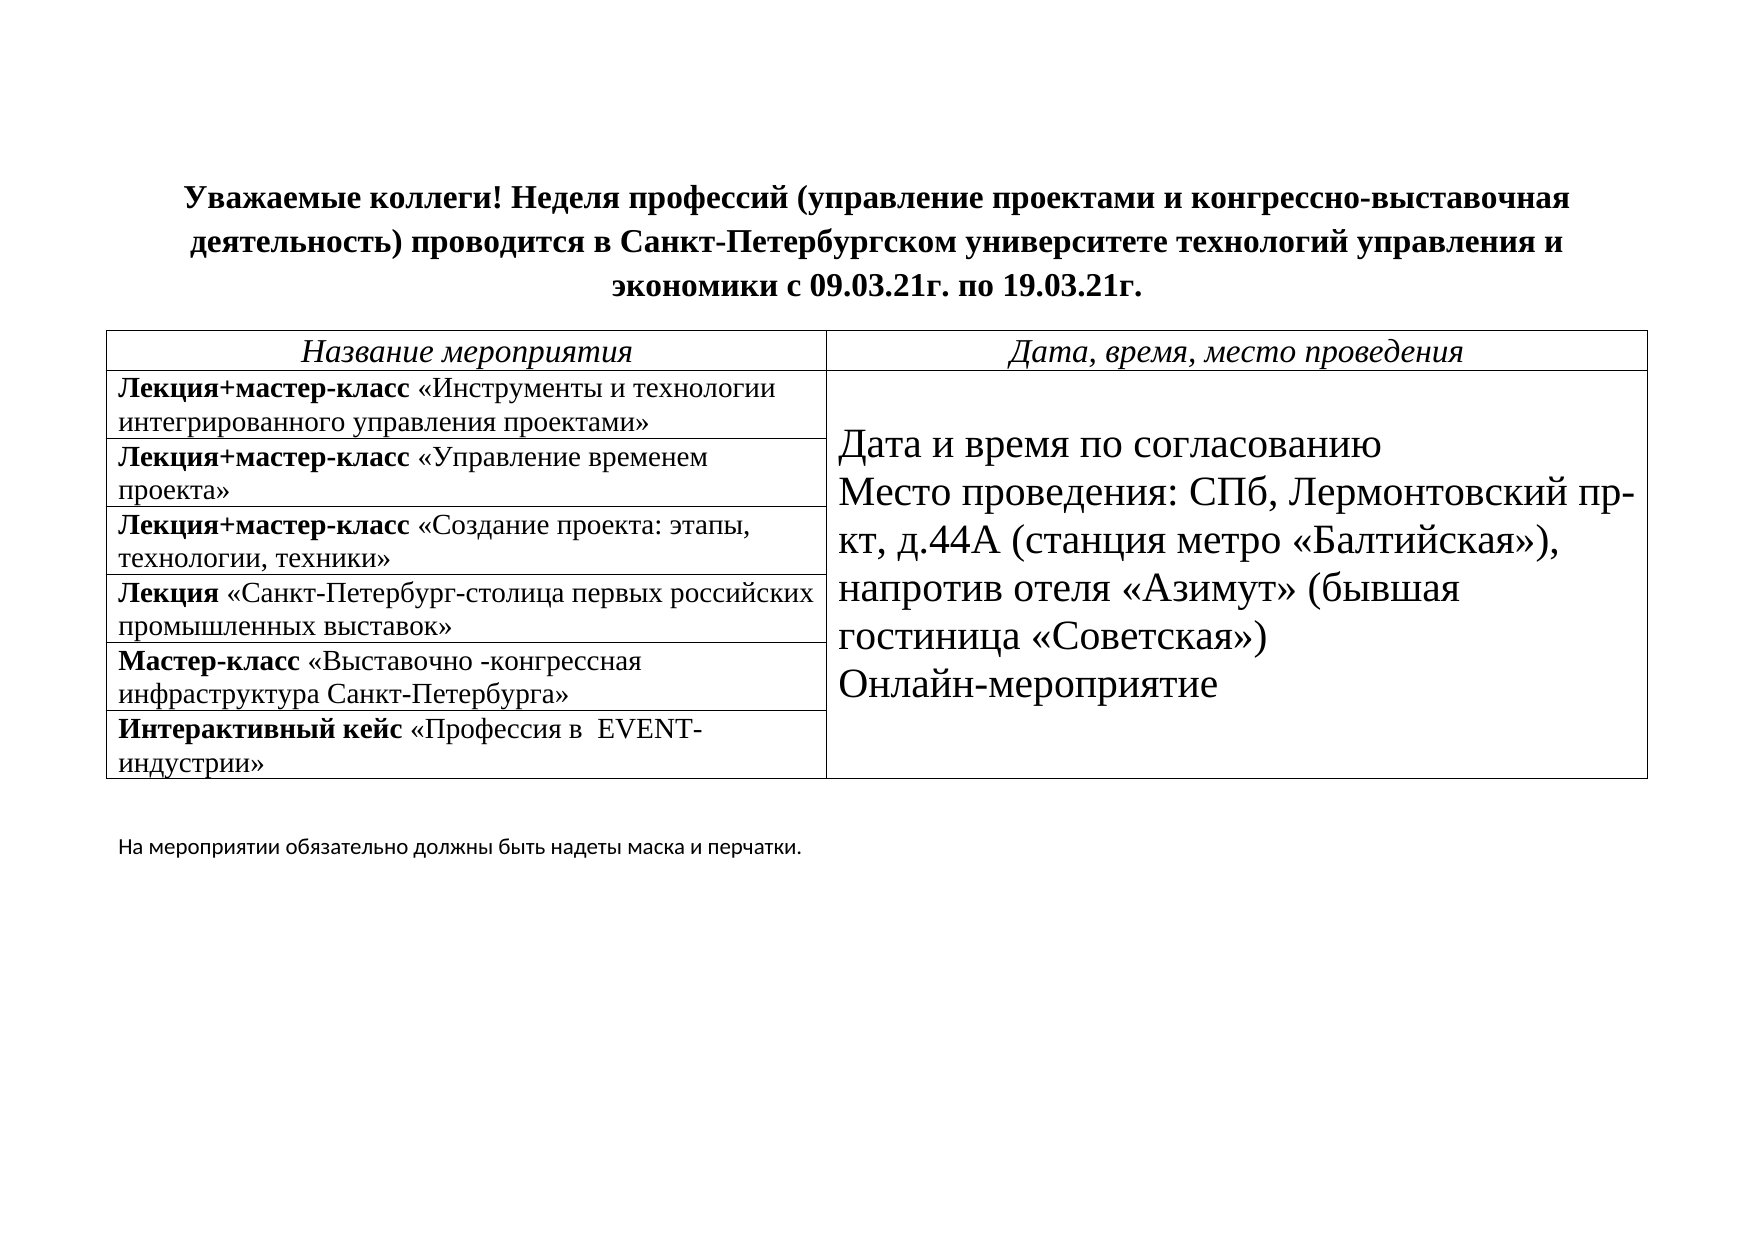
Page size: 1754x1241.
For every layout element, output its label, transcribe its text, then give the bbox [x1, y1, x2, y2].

table_cell Мастер-класс «Выставочно -конгрессная инфраструктура Санкт-Петербурга» [107, 643, 826, 710]
table_cell Лекция+мастер-класс «Инструменты и технологии интегрированного управления проектами» [107, 371, 826, 438]
table_cell Лекция+мастер-класс «Управление временем проекта» [107, 439, 826, 506]
table_cell Дата и время по согласованию Место проведения: СПб, Лермонтовский пр-кт, д.44А (станция метро «Балтийская»), напротив отеля «Азимут» (бывшая гостиница «Советская») Онлайн-мероприятие [827, 371, 1647, 778]
table_cell Лекция «Санкт-Петербург-столица первых российских промышленных выставок» [107, 575, 826, 642]
text Уважаемые коллеги! Неделя профессий (управление проектами и конгрессно-выставочная деятельность) проводится в Санкт-Петербургском университете технологий управления и экономики с 09.03.21г. по 19.03.21г. [118, 177, 1636, 304]
table_header Дата, время, место проведения [827, 331, 1647, 369]
table_header Название мероприятия [107, 331, 826, 369]
table_cell Лекция+мастер-класс «Создание проекта: этапы, технологии, техники» [107, 507, 826, 574]
text На мероприятии обязательно должны быть надеты маска и перчатки. [118, 832, 1636, 860]
table_cell Интерактивный кейс «Профессия в EVENT-индустрии» [107, 711, 826, 778]
